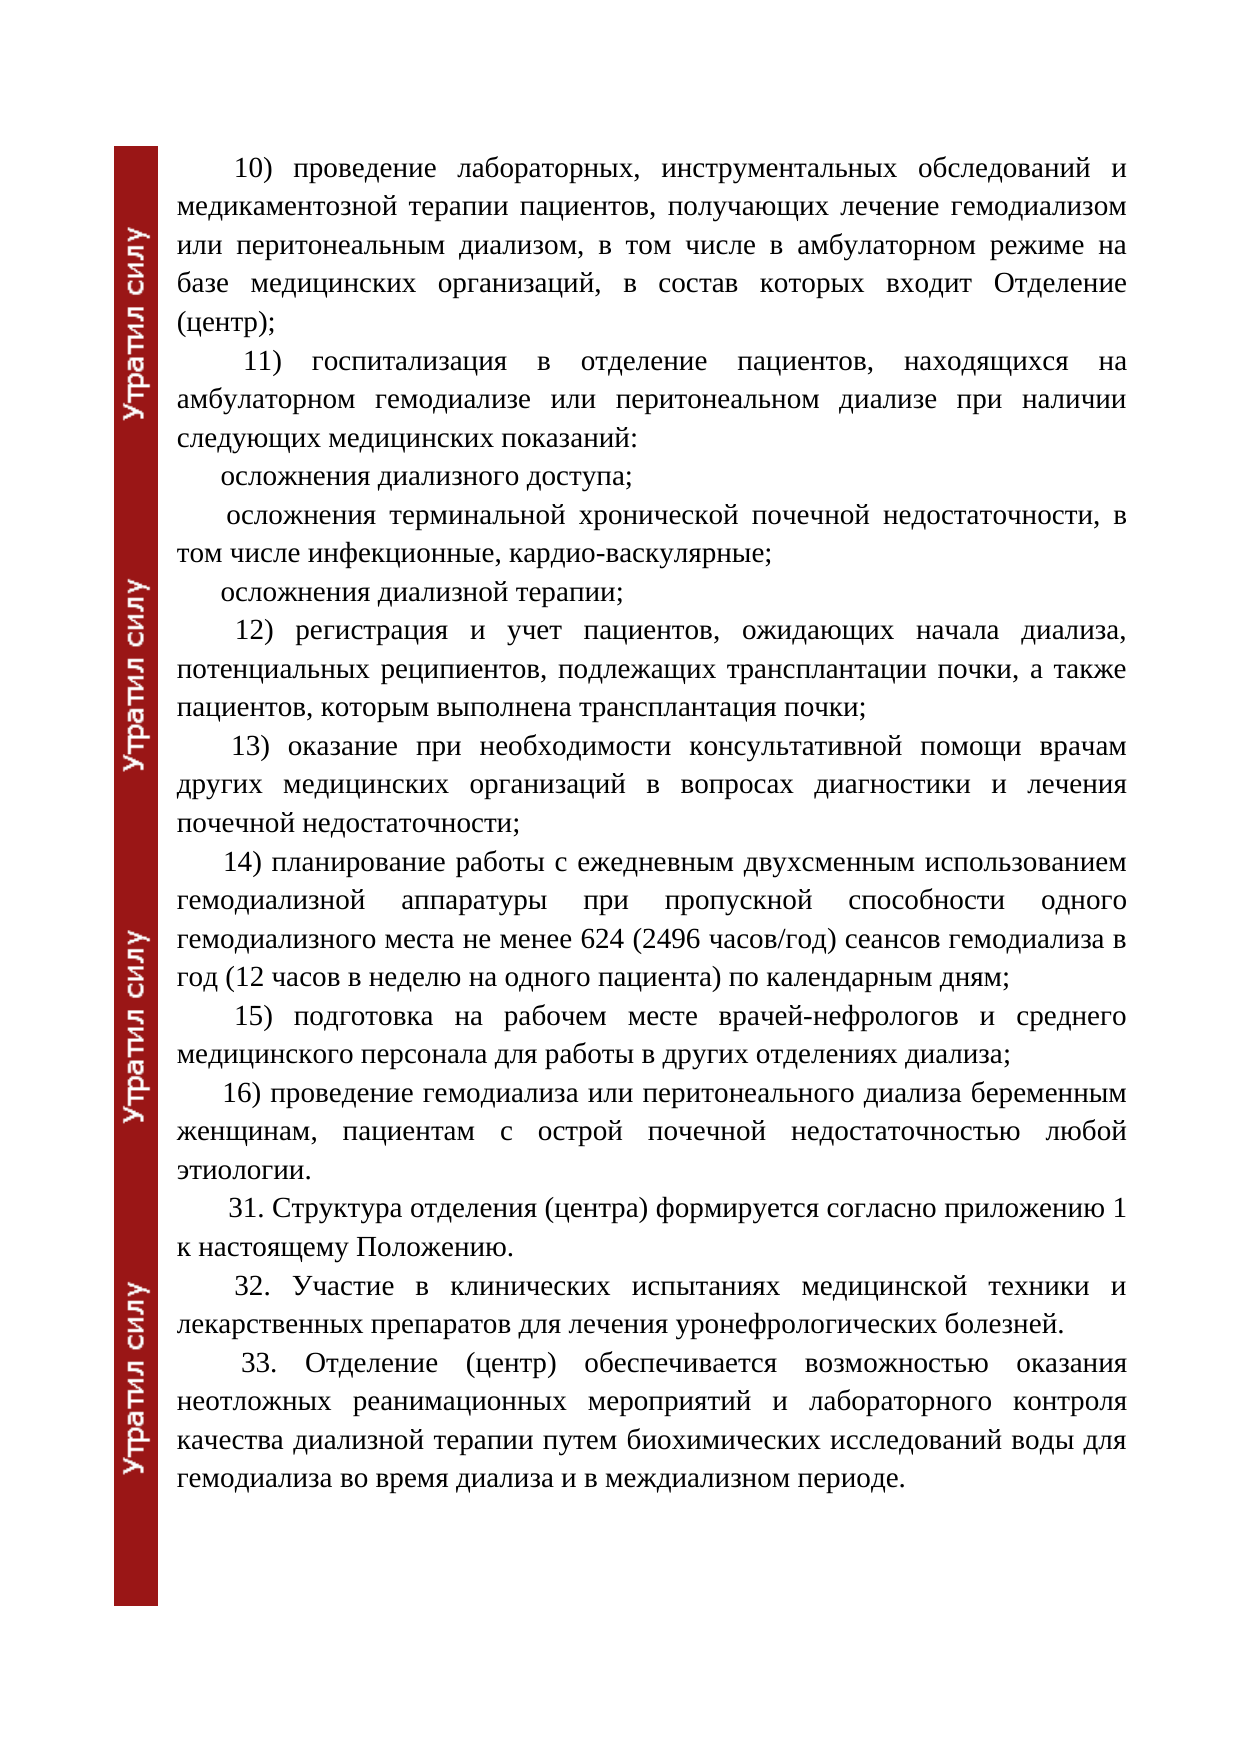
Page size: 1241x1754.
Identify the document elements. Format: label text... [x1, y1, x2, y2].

text 16) проведение гемодиализа или перитонеального диализа беременным женщинам, пациентам с острой почечной недостаточностью любой этиологии. [112, 1075, 1128, 1186]
picture [114, 1070, 158, 1075]
picture [114, 569, 158, 574]
text 32. Участие в клинических испытаниях медицинской техники и лекарственных препаратов для лечения уронефрологических болезней. [112, 1268, 1128, 1340]
picture [114, 1263, 158, 1268]
picture [114, 993, 158, 998]
picture [114, 1186, 158, 1191]
picture [114, 338, 158, 343]
picture [114, 839, 158, 844]
picture [114, 607, 158, 612]
text осложнения диализного доступа; [112, 458, 1128, 492]
text 12) регистрация и учет пациентов, ожидающих начала диализа, потенциальных реципиентов, подлежащих трансплантации почки, а также пациентов, которым выполнена трансплантация почки; [112, 612, 1128, 723]
text 33. Отделение (центр) обеспечивается возможностью оказания неотложных реанимационных мероприятий и лабораторного контроля качества диализной терапии путем биохимических исследований воды для гемодиализа во время диализа и в междиализном периоде. [112, 1345, 1128, 1494]
picture [114, 492, 158, 497]
text 15) подготовка на рабочем месте врачей-нефрологов и среднего медицинского персонала для работы в других отделениях диализа; [112, 998, 1128, 1070]
text 10) проведение лабораторных, инструментальных обследований и медикаментозной терапии пациентов, получающих лечение гемодиализом или перитонеальным диализом, в том числе в амбулаторном режиме на базе медицинских организаций, в состав которых входит Отделение (центр); [112, 150, 1128, 338]
text осложнения диализной терапии; [112, 574, 1128, 607]
picture [114, 1340, 158, 1345]
picture [114, 1494, 158, 1606]
text 13) оказание при необходимости консультативной помощи врачам других медицинских организаций в вопросах диагностики и лечения почечной недостаточности; [112, 728, 1128, 839]
text 14) планирование работы с ежедневным двухсменным использованием гемодиализной аппаратуры при пропускной способности одного гемодиализного места не менее 624 (2496 часов/год) сеансов гемодиализа в год (12 часов в неделю на одного пациента) по календарным дням; [112, 844, 1128, 993]
text 31. Структура отделения (центра) формируется согласно приложению 1 к настоящему Положению. [112, 1191, 1128, 1263]
picture [114, 453, 158, 458]
picture [114, 723, 158, 728]
text 11) госпитализация в отделение пациентов, находящихся на амбулаторном гемодиализе или перитонеальном диализе при наличии следующих медицинских показаний: [112, 343, 1128, 453]
picture [114, 146, 158, 150]
text осложнения терминальной хронической почечной недостаточности, в том числе инфекционные, кардио-васкулярные; [112, 497, 1128, 569]
